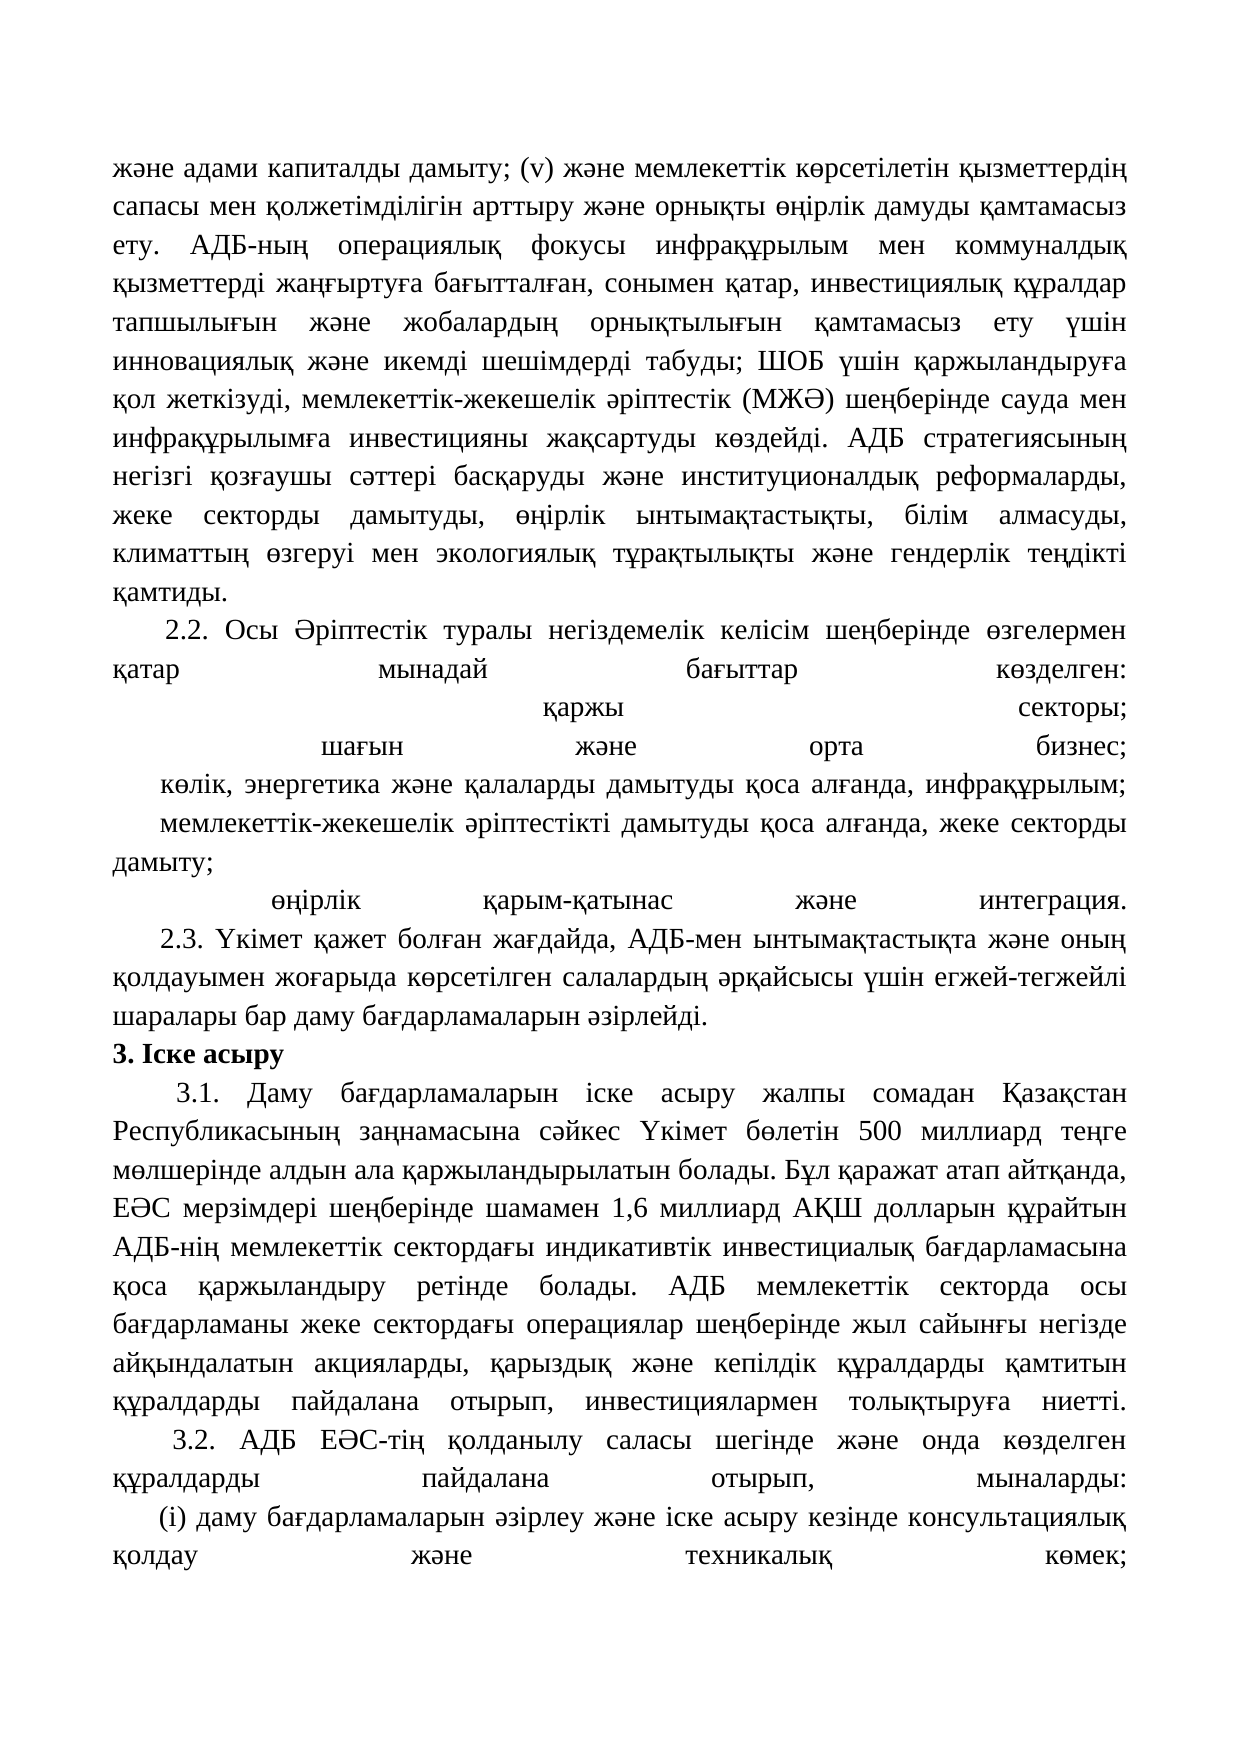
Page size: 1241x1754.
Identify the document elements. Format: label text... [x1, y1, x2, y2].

text 3. Іске асыру [112, 1036, 1128, 1070]
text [112, 1075, 1128, 1571]
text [112, 150, 1128, 1031]
